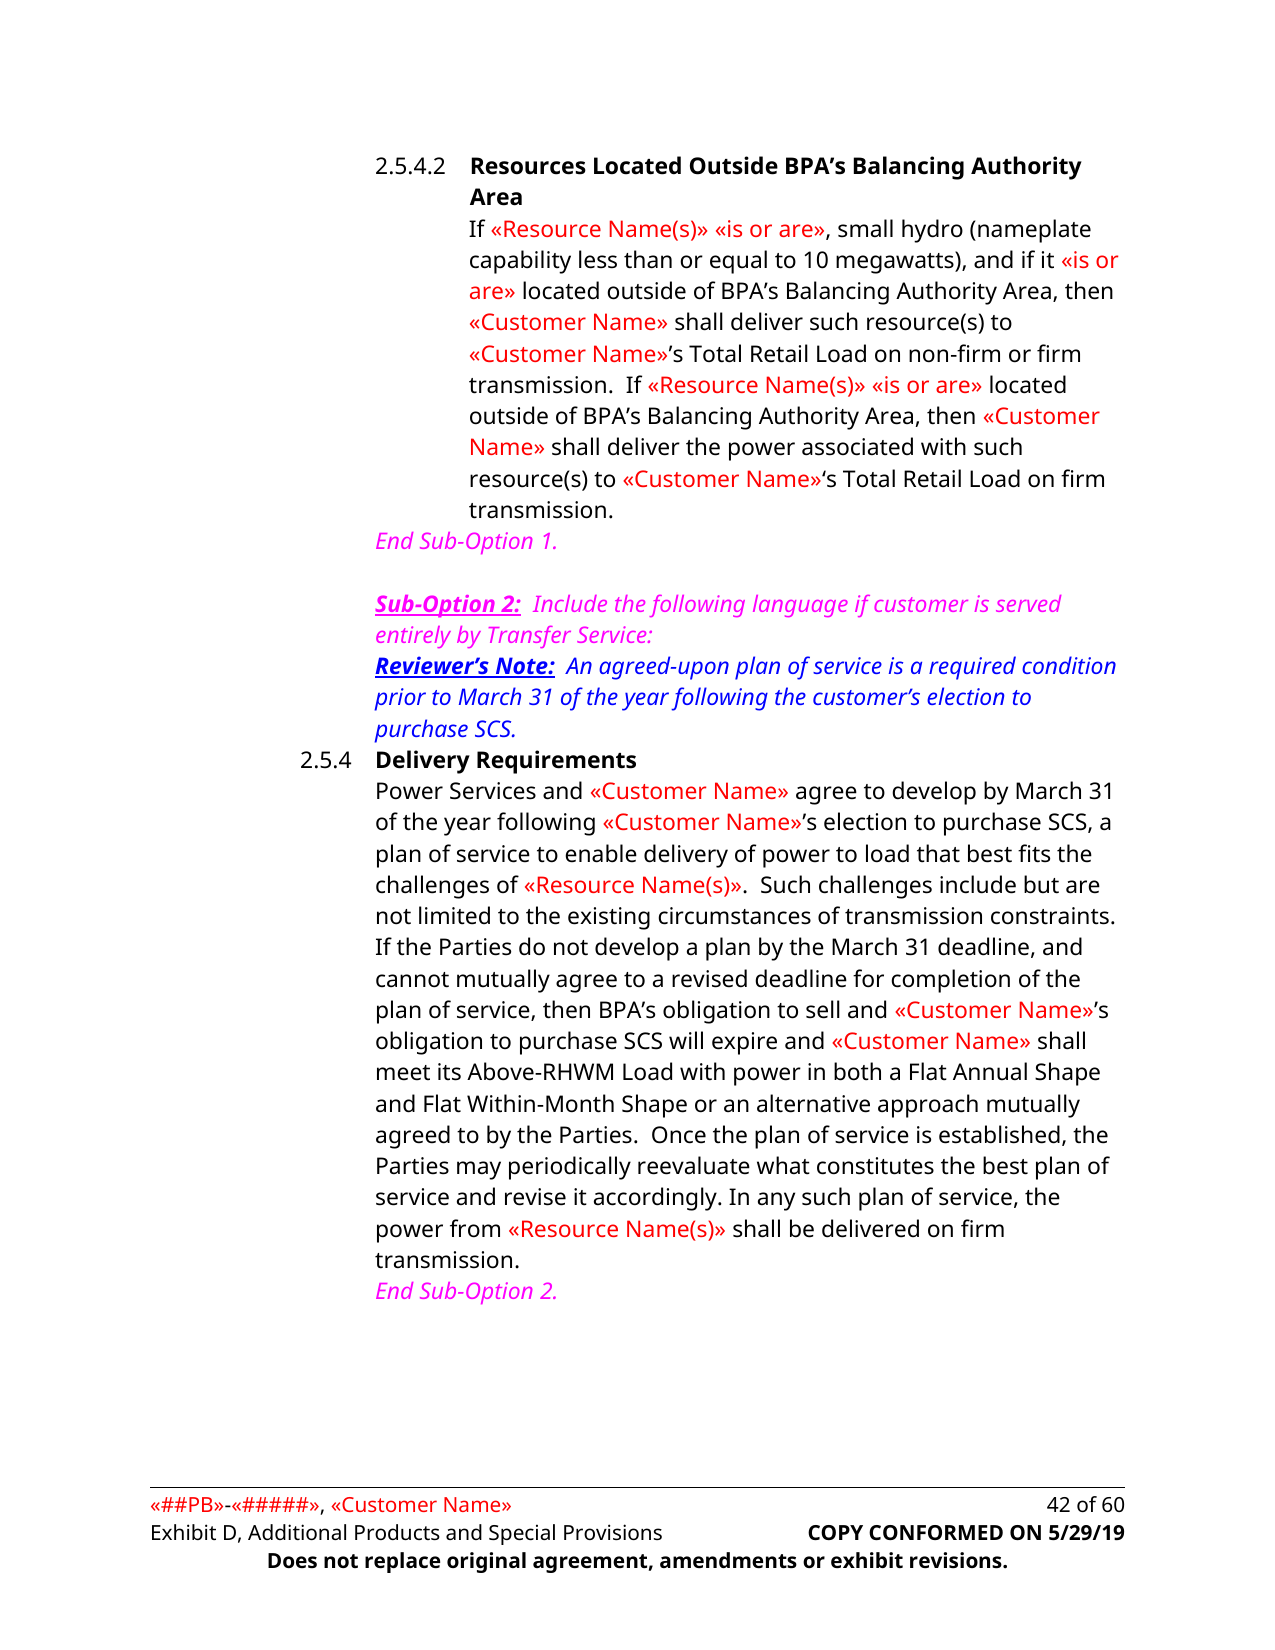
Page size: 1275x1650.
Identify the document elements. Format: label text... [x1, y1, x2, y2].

text Power Services and «Customer Name» agree to develop by March 31 of the year following «Customer Name»’s election to purchase SCS, a plan of service to enable delivery of power to load that best fits the challenges of «Resource Name(s)». Such challenges include but are not limited to the existing circumstances of transmission constraints. If the Parties do not develop a plan by the March 31 deadline, and cannot mutually agree to a revised deadline for completion of the plan of service, then BPA’s obligation to sell and «Customer Name»’s obligation to purchase SCS will expire and «Customer Name» shall meet its Above-RHWM Load with power in both a Flat Annual Shape and Flat Within-Month Shape or an alternative approach mutually agreed to by the Parties. Once the plan of service is established, the Parties may periodically reevaluate what constitutes the best plan of service and revise it accordingly. In any such plan of service, the power from «Resource Name(s)» shall be delivered on firm transmission. [375, 775, 1125, 1275]
text End Sub-Option 1. [375, 525, 1125, 556]
text If «Resource Name(s)» «is or are», small hydro (nameplate capability less than or equal to 10 megawatts), and if it «is or are» located outside of BPA’s Balancing Authority Area, then «Customer Name» shall deliver such resource(s) to «Customer Name»’s Total Retail Load on non-firm or firm transmission. If «Resource Name(s)» «is or are» located outside of BPA’s Balancing Authority Area, then «Customer Name» shall deliver the power associated with such resource(s) to «Customer Name»‘s Total Retail Load on firm transmission. [469, 212, 1125, 525]
text Reviewer’s Note: An agreed-upon plan of service is a required condition prior to March 31 of the year following the customer’s election to purchase SCS. [375, 650, 1125, 744]
text 2.5.4.2 Resources Located Outside BPA’s Balancing Authority Area [375, 150, 1125, 212]
text End Sub-Option 2. [375, 1275, 1125, 1306]
text Sub-Option 2: Include the following language if customer is served entirely by Transfer Service: [375, 587, 1125, 650]
text 2.5.4 Delivery Requirements [300, 744, 1125, 775]
